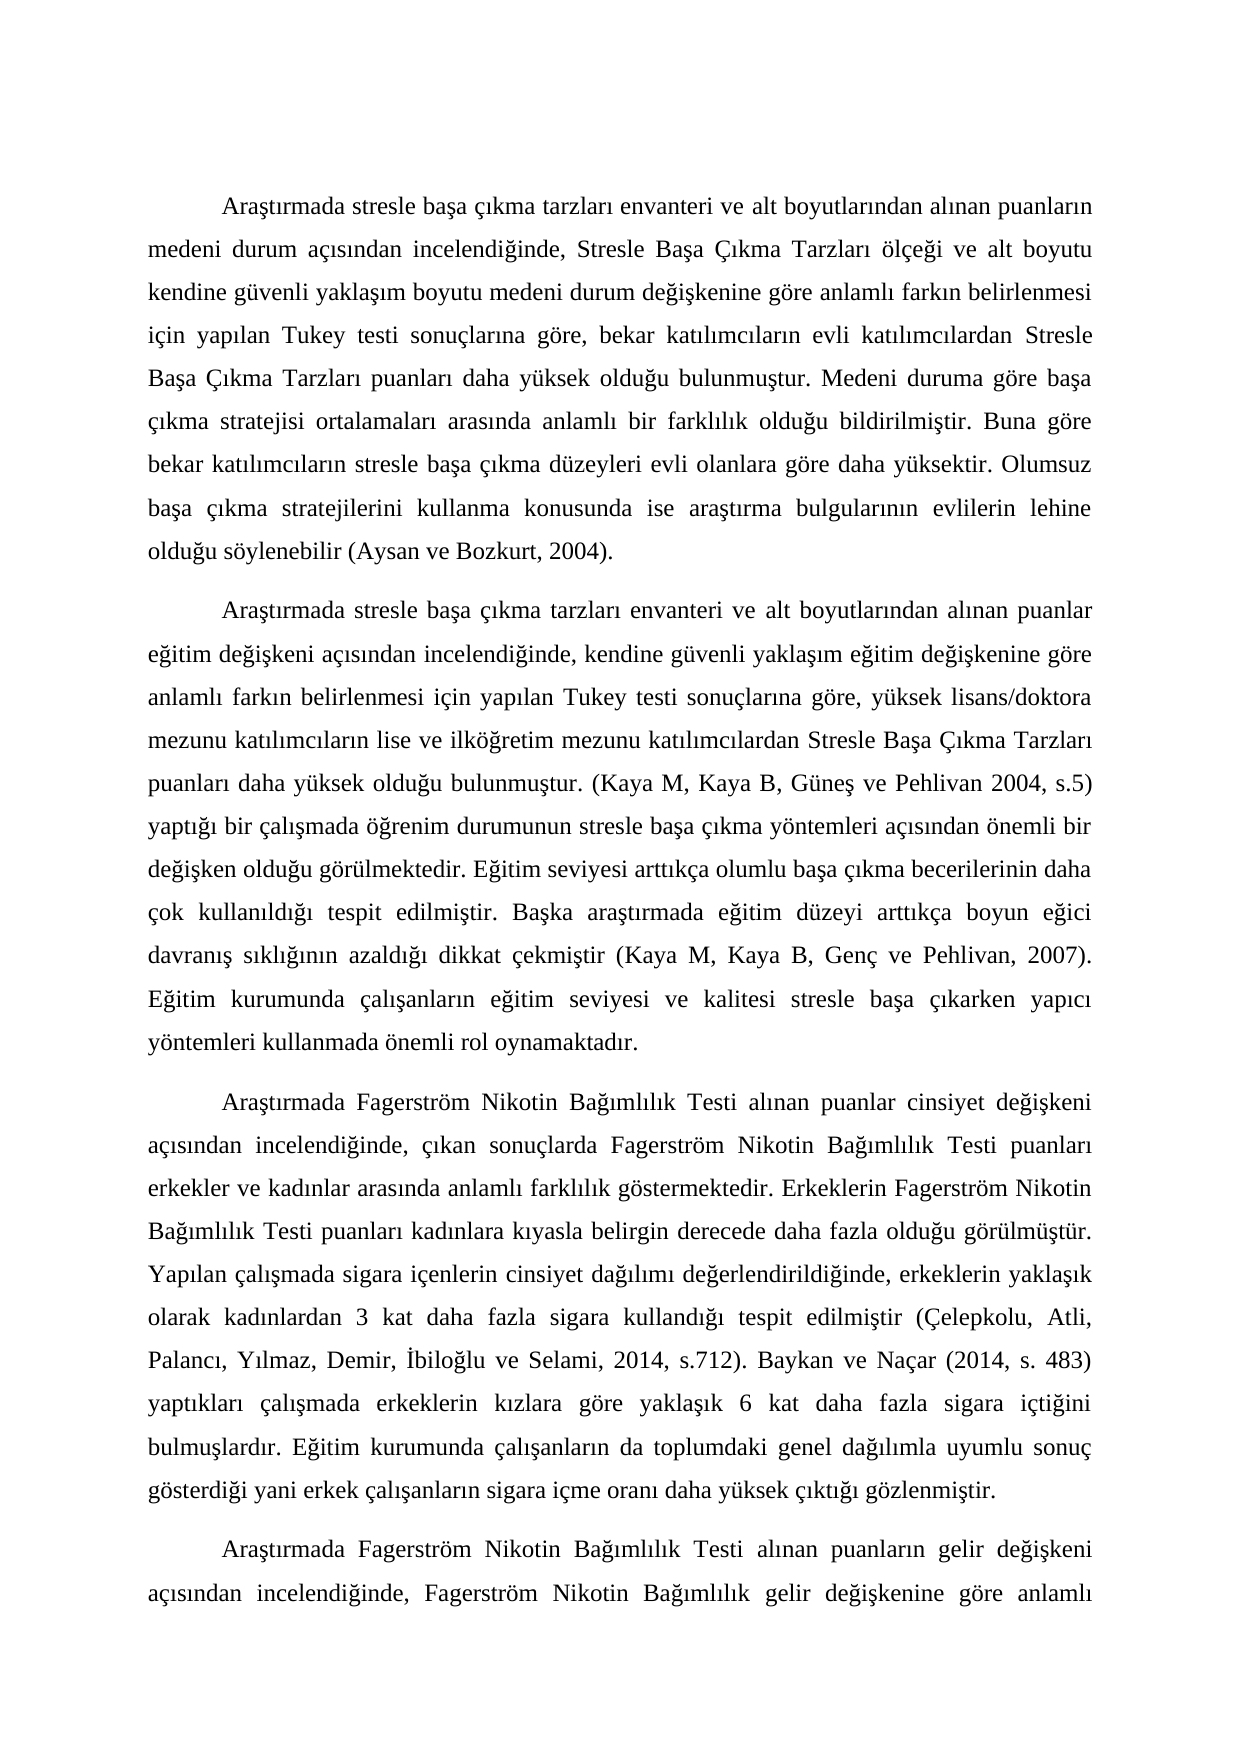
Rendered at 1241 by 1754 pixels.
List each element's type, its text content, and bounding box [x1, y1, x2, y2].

text Araştırmada stresle başa çıkma tarzları envanteri ve alt boyutlarından alınan puanlar eğitim değişkeni açısından incelendiğinde, kendine güvenli yaklaşım eğitim değişkenine göre anlamlı farkın belirlenmesi için yapılan Tukey testi sonuçlarına göre, yüksek lisans/doktora mezunu katılımcıların lise ve ilköğretim mezunu katılımcılardan Stresle Başa Çıkma Tarzları puanları daha yüksek olduğu bulunmuştur. (Kaya M, Kaya B, Güneş ve Pehlivan 2004, s.5) yaptığı bir çalışmada öğrenim durumunun stresle başa çıkma yöntemleri açısından önemli bir değişken olduğu görülmektedir. Eğitim seviyesi arttıkça olumlu başa çıkma becerilerinin daha çok kullanıldığı tespit edilmiştir. Başka araştırmada eğitim düzeyi arttıkça boyun eğici davranış sıklığının azaldığı dikkat çekmiştir (Kaya M, Kaya B, Genç ve Pehlivan, 2007). Eğitim kurumunda çalışanların eğitim seviyesi ve kalitesi stresle başa çıkarken yapıcı yöntemleri kullanmada önemli rol oynamaktadır. [148, 596, 1093, 984]
text Araştırmada Fagerström Nikotin Bağımlılık Testi alınan puanlar cinsiyet değişkeni açısından incelendiğinde, çıkan sonuçlarda Fagerström Nikotin Bağımlılık Testi puanları erkekler ve kadınlar arasında anlamlı farklılık göstermektedir. Erkeklerin Fagerström Nikotin Bağımlılık Testi puanları kadınlara kıyasla belirgin derecede daha fazla olduğu görülmüştür. Yapılan çalışmada sigara içenlerin cinsiyet dağılımı değerlendirildiğinde, erkeklerin yaklaşık olarak kadınlardan 3 kat daha fazla sigara kullandığı tespit edilmiştir (Çelepkolu, Atli, Palancı, Yılmaz, Demir, İbiloğlu ve Selami, 2014, s.712). Baykan ve Naçar (2014, s. 483) yaptıkları çalışmada erkeklerin kızlara göre yaklaşık 6 kat daha fazla sigara içtiğini bulmuşlardır. Eğitim kurumunda çalışanların da toplumdaki genel dağılımla uyumlu sonuç gösterdiği yani erkek çalışanların sigara içme oranı daha yüksek çıktığı gözlenmiştir. [148, 1087, 1093, 1503]
text Araştırmada stresle başa çıkma tarzları envanteri ve alt boyutlarından alınan puanların medeni durum açısından incelendiğinde, Stresle Başa Çıkma Tarzları ölçeği ve alt boyutu kendine güvenli yaklaşım boyutu medeni durum değişkenine göre anlamlı farkın belirlenmesi için yapılan Tukey testi sonuçlarına göre, bekar katılımcıların evli katılımcılardan Stresle Başa Çıkma Tarzları puanları daha yüksek olduğu bulunmuştur. Medeni duruma göre başa çıkma stratejisi ortalamaları arasında anlamlı bir farklılık olduğu bildirilmiştir. Buna göre bekar katılımcıların stresle başa çıkma düzeyleri evli olanlara göre daha yüksektir. Olumsuz başa çıkma stratejilerini kullanma konusunda ise araştırma bulgularının evlilerin lehine olduğu söylenebilir (Aysan ve Bozkurt, 2004). [148, 191, 1093, 564]
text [148, 1534, 1093, 1606]
